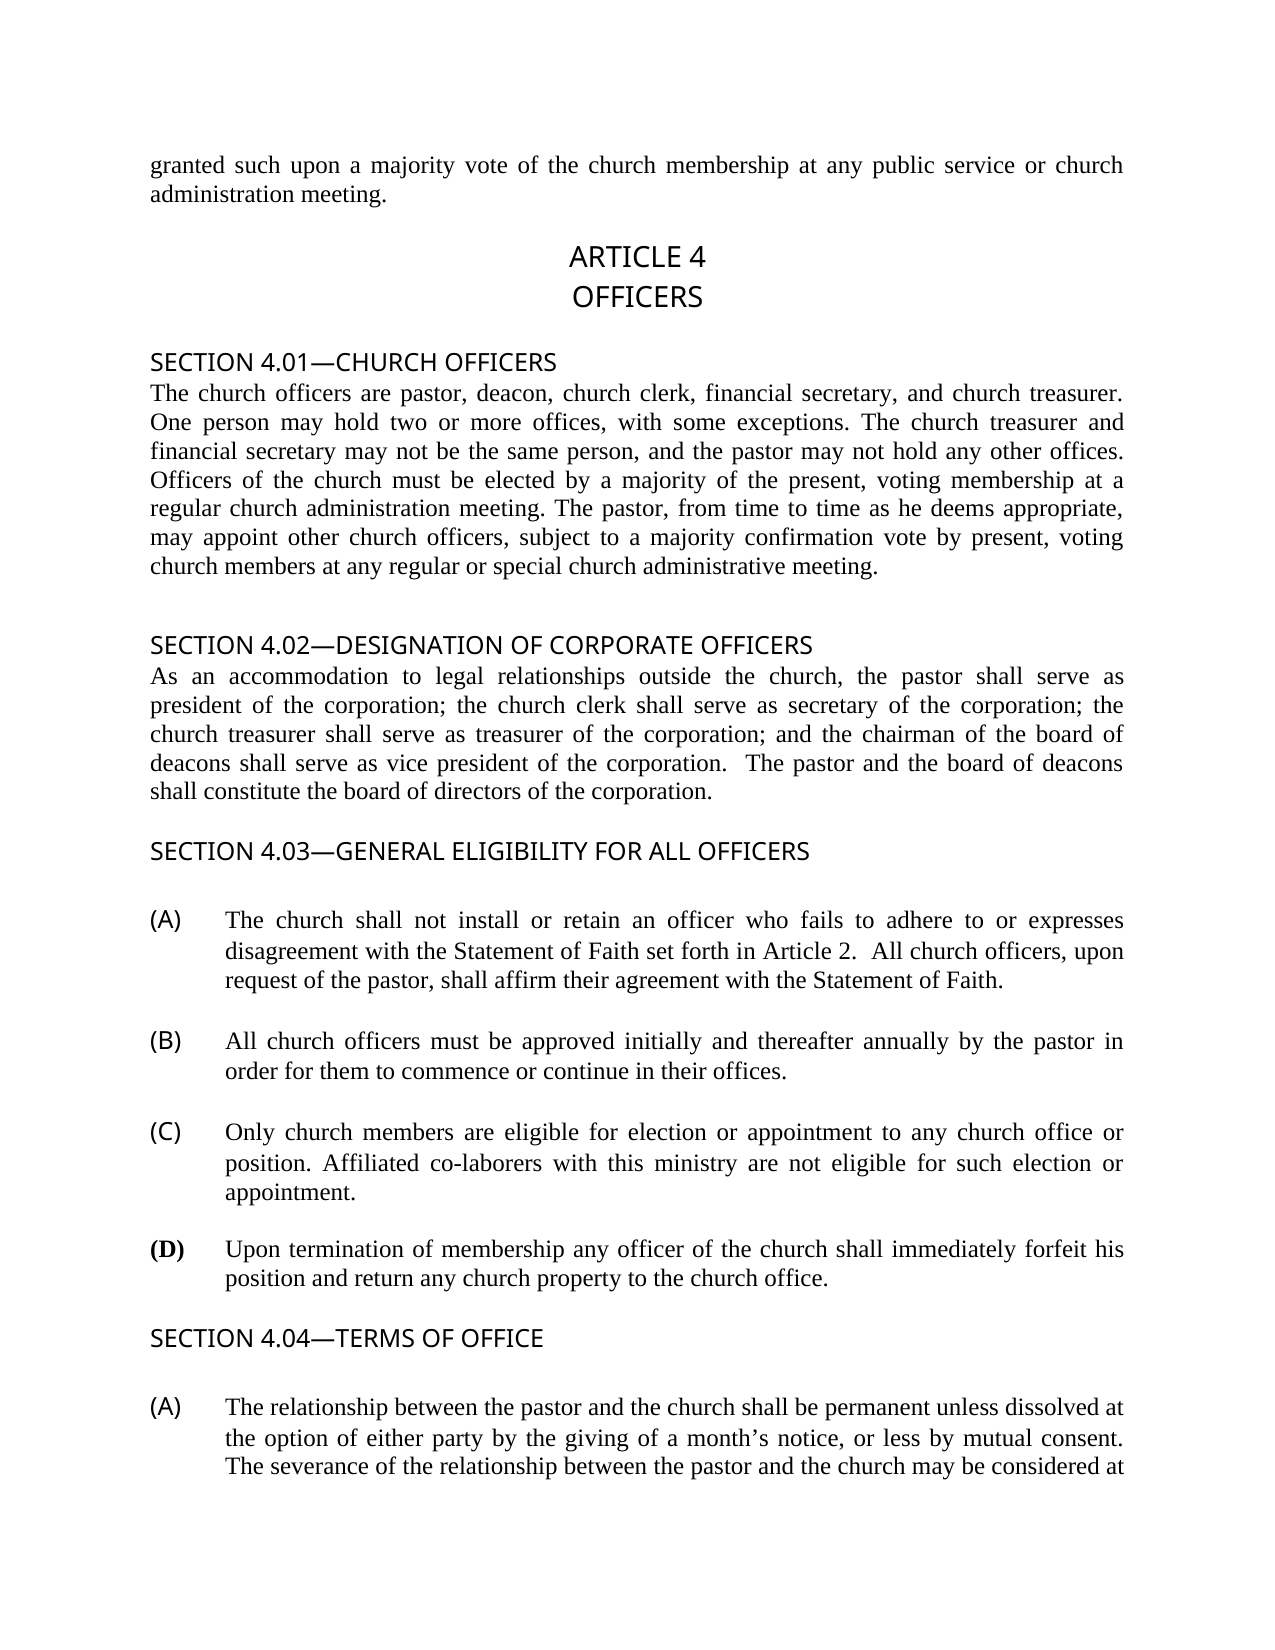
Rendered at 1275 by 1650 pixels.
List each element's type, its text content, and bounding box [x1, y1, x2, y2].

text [150, 150, 1125, 207]
text (D) Upon termination of membership any officer of the church shall immediately forfeit his position and return any church property to the church office. [150, 1234, 1125, 1292]
text As an accommodation to legal relationships outside the church, the pastor shall serve as president of the corporation; the church clerk shall serve as secretary of the corporation; the church treasurer shall serve as treasurer of the corporation; and the chairman of the board of deacons shall serve as vice president of the corporation. The pastor and the board of deacons shall constitute the board of directors of the corporation. [150, 661, 1125, 805]
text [150, 1389, 1125, 1480]
text (B) All church officers must be approved initially and thereafter annually by the pastor in order for them to commence or continue in their offices. [150, 1022, 1125, 1085]
text Section 4.02—Designation Of Corporate Officers [150, 627, 1125, 661]
text (C) Only church members are eligible for election or appointment to any church office or position. Affiliated co-laborers with this ministry are not eligible for such election or appointment. [150, 1114, 1125, 1206]
text ARTICLE 4 [150, 236, 1125, 276]
text Section 4.04—Terms Of Office [150, 1321, 1125, 1354]
text The church officers are pastor, deacon, church clerk, financial secretary, and church treasurer. One person may hold two or more offices, with some exceptions. The church treasurer and financial secretary may not be the same person, and the pastor may not hold any other offices. Officers of the church must be elected by a majority of the present, voting membership at a regular church administration meeting. The pastor, from time to time as he deems appropriate, may appoint other church officers, subject to a majority confirmation vote by present, voting church members at any regular or special church administrative meeting. [150, 378, 1125, 580]
text OFFICERS [150, 276, 1125, 316]
text (A) The church shall not install or retain an officer who fails to adhere to or expresses disagreement with the Statement of Faith set forth in Article 2. All church officers, upon request of the pastor, shall affirm their agreement with the Statement of Faith. [150, 902, 1125, 994]
text Section 4.01—church Officers [150, 344, 1125, 378]
text Section 4.03—General Eligibility For all Officers [150, 834, 1125, 868]
